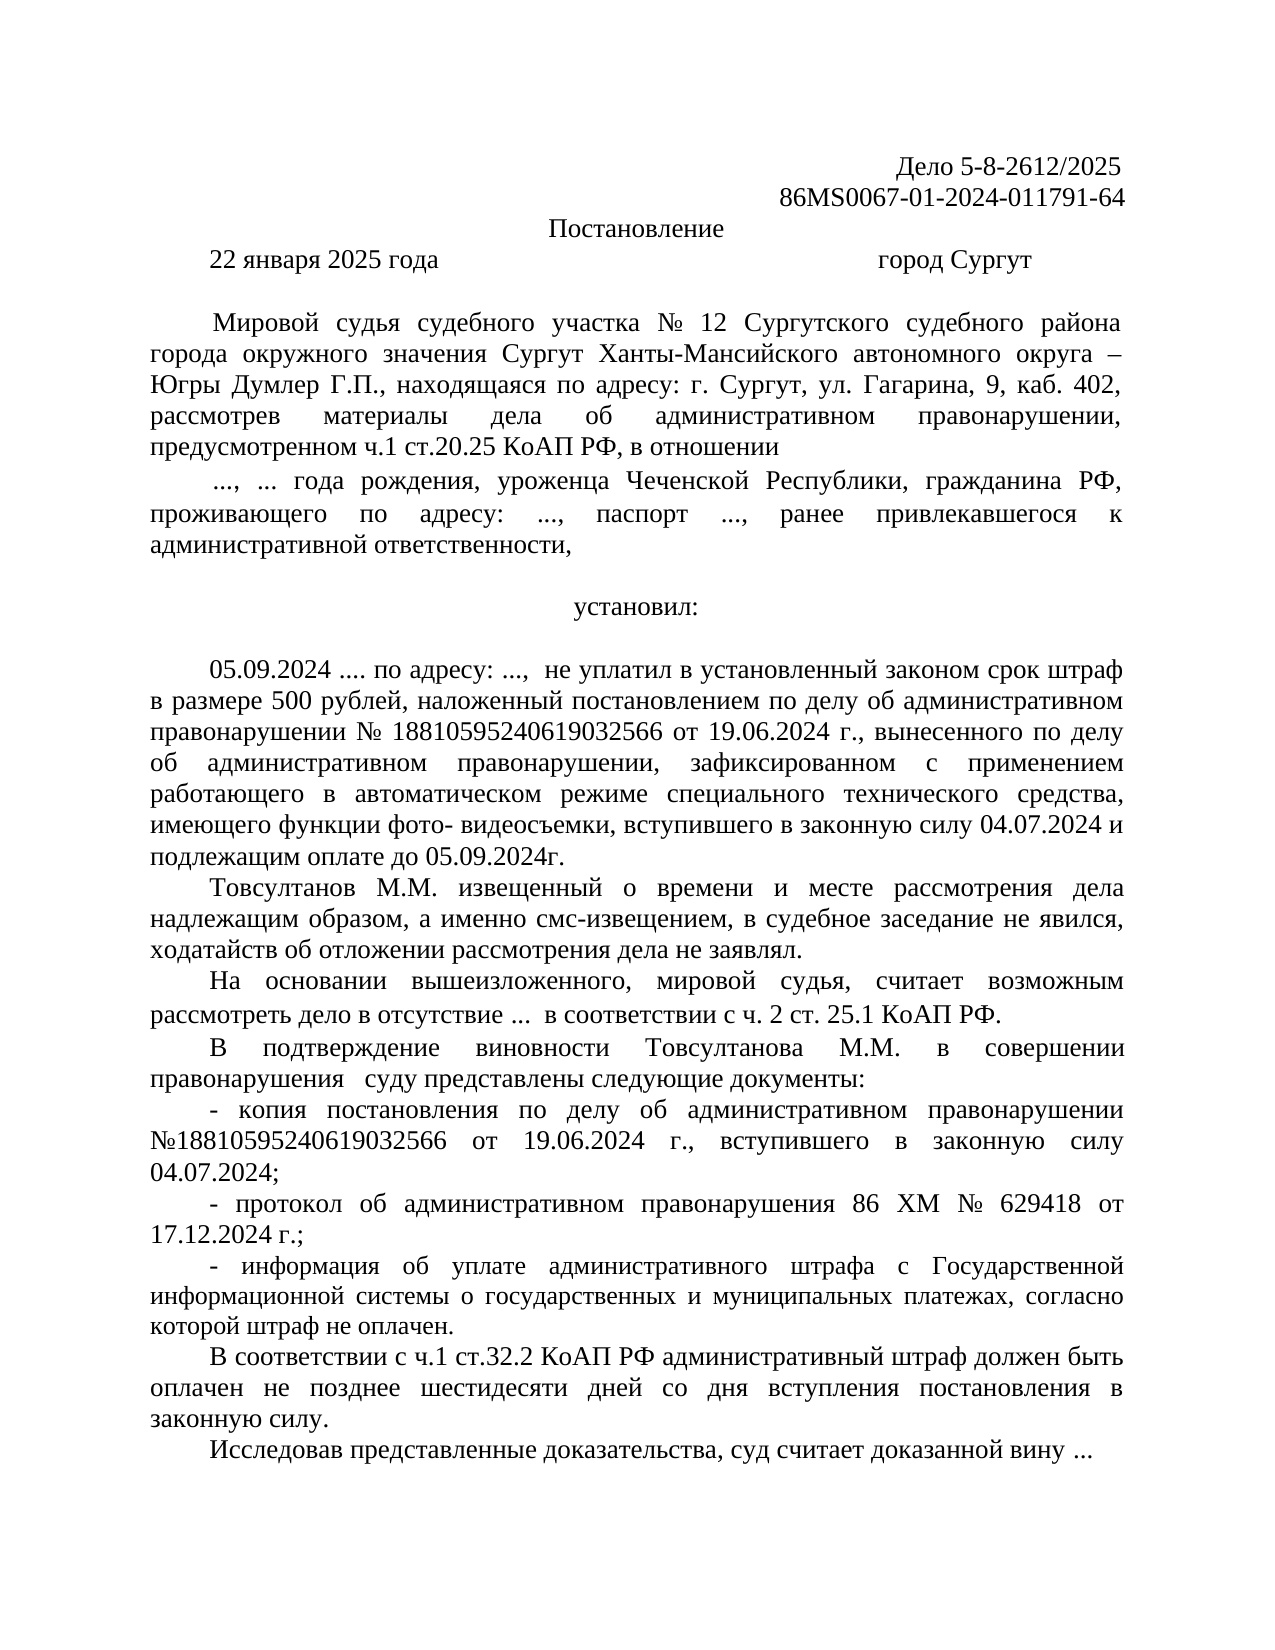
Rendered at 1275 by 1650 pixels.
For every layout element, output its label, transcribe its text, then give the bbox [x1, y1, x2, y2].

text установил: [150, 591, 1122, 622]
text Дело 5-8-2612/2025 [150, 150, 1122, 181]
text - информация об уплате административного штрафа с Государственной информационной системы о государственных и муниципальных платежах, согласно которой штраф не оплачен. [150, 1249, 1125, 1340]
text - копия постановления по делу об административном правонарушении №18810595240619032566 от 19.06.2024 г., вступившего в законную силу 04.07.2024; [150, 1093, 1125, 1187]
text 05.09.2024 .... по адресу: ..., не уплатил в установленный законом срок штраф в размере 500 рублей, наложенный постановлением по делу об административном правонарушении № 18810595240619032566 от 19.06.2024 г., вынесенного по делу об административном правонарушении, зафиксированном с применением работающего в автоматическом режиме специального технического средства, имеющего функции фото- видеосъемки, вступившего в законную силу 04.07.2024 и подлежащим оплате до 05.09.2024г. [150, 653, 1125, 871]
text Исследовав представленные доказательства, суд считает доказанной вину ... [150, 1434, 1125, 1465]
text - протокол об административном правонарушения 86 ХМ № 629418 от 17.12.2024 г.; [150, 1187, 1125, 1249]
text Постановление [150, 212, 1122, 243]
text В соответствии с ч.1 ст.32.2 КоАП РФ административный штраф должен быть оплачен не позднее шестидесяти дней со дня вступления постановления в законную силу. [150, 1340, 1125, 1434]
text 22 января 2025 года город Сургут [150, 243, 1122, 274]
text На основании вышеизложенного, мировой судья, считает возможным рассмотреть дело в отсутствие ... в соответствии с ч. 2 ст. 25.1 КоАП РФ. [150, 964, 1125, 1031]
text В подтверждение виновности Товсултанова М.М. в совершении правонарушения суду представлены следующие документы: [150, 1031, 1125, 1093]
text 86MS0067-01-2024-011791-64 [150, 181, 1125, 212]
text ..., ... года рождения, уроженца Чеченской Республики, гражданина РФ, проживающего по адресу: ..., паспорт ..., ранее привлекавшегося к административной ответственности, [150, 461, 1123, 559]
text Товсултанов М.М. извещенный о времени и месте рассмотрения дела надлежащим образом, а именно смс-извещением, в судебное заседание не явился, ходатайств об отложении рассмотрения дела не заявлял. [150, 871, 1125, 964]
text Мировой судья судебного участка № 12 Сургутского судебного района города окружного значения Сургут Ханты-Мансийского автономного округа – Югры Думлер Г.П., находящаяся по адресу: г. Сургут, ул. Гагарина, 9, каб. 402, рассмотрев материалы дела об административном правонарушении, предусмотренном ч.1 ст.20.25 КоАП РФ, в отношении [150, 306, 1122, 461]
